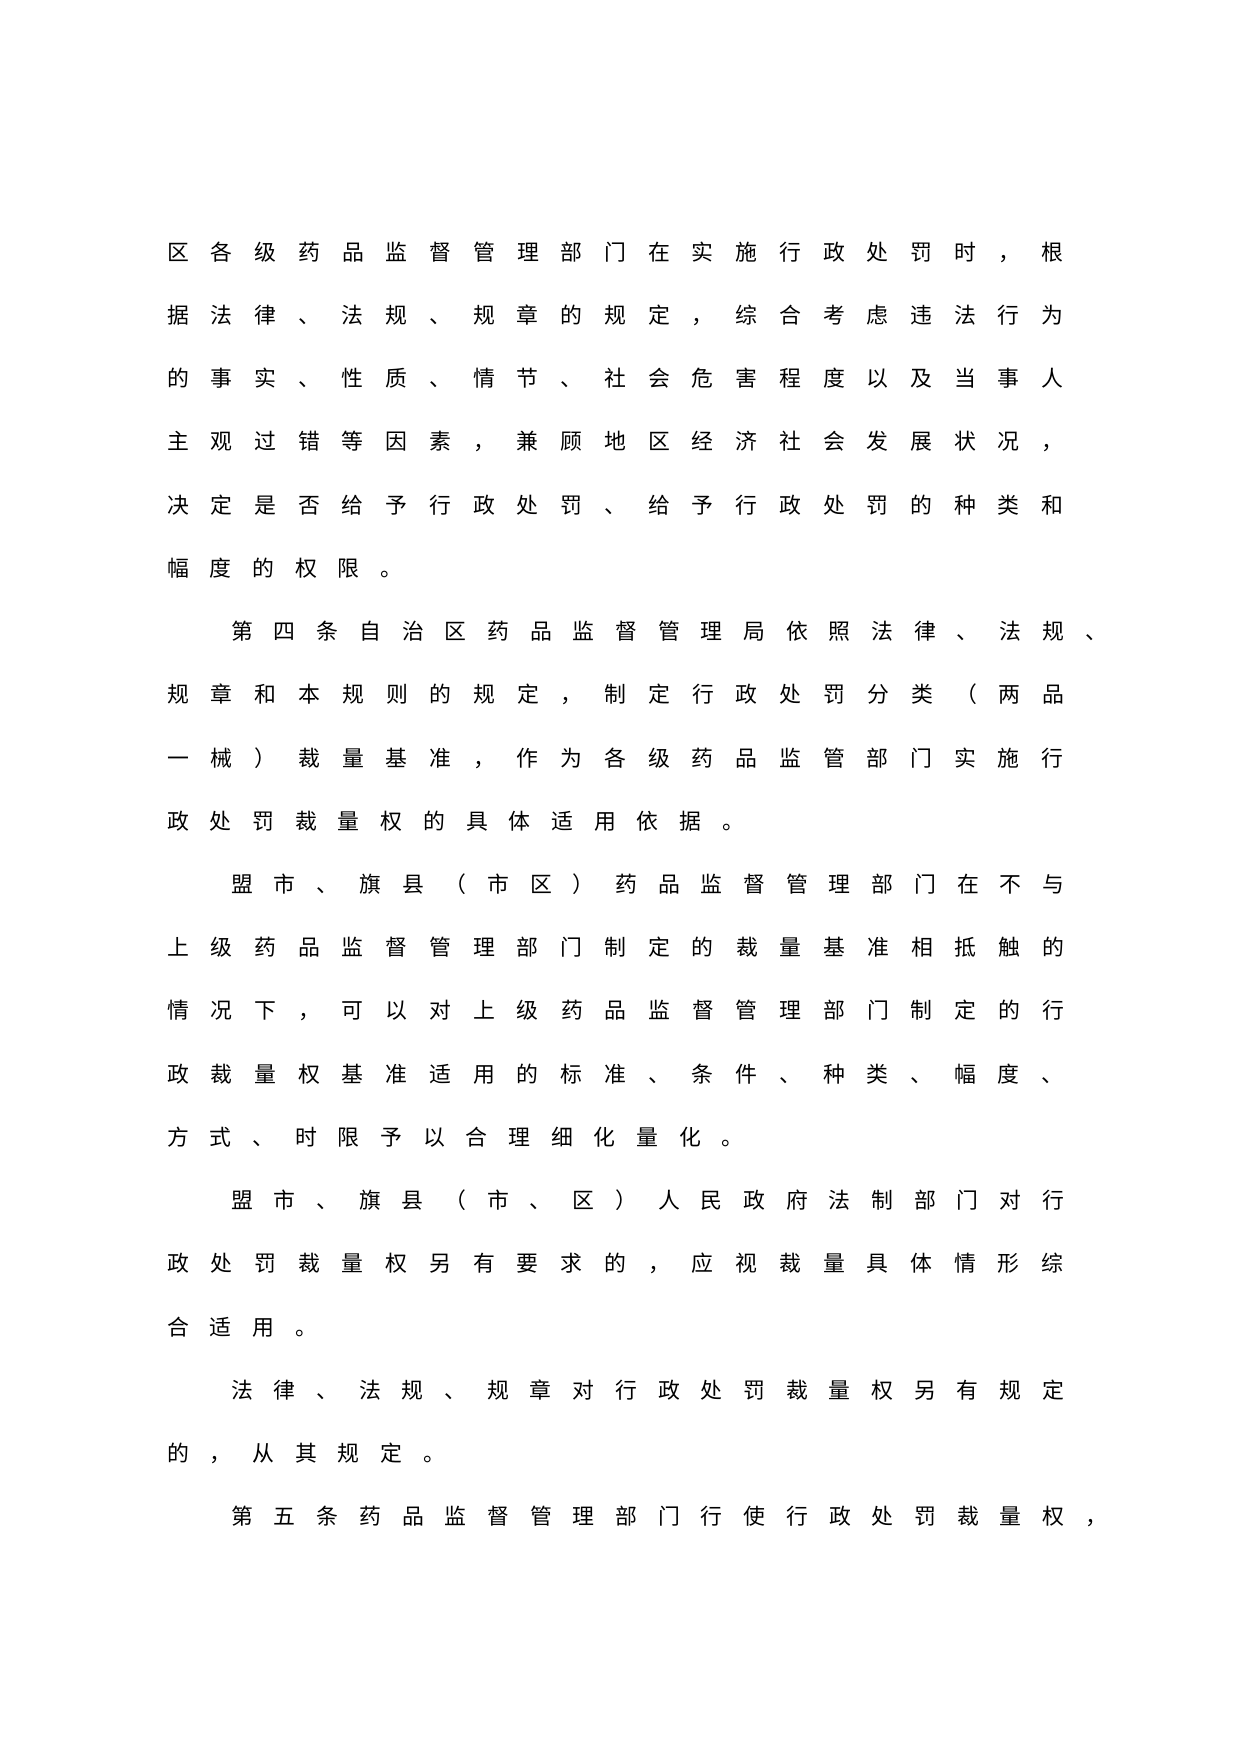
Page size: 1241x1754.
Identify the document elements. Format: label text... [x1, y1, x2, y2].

text 盟市、旗县（市、区）人民政府法制部门对行政处罚裁量权另有要求的，应视裁量具体情形综合适用。 [167, 1167, 1085, 1357]
text 第四条自治区药品监督管理局依照法律、法规、规章和本规则的规定，制定行政处罚分类（两品一械）裁量基准，作为各级药品监管部门实施行政处罚裁量权的具体适用依据。 [167, 598, 1085, 851]
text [167, 219, 1085, 598]
text 盟市、旗县（市区）药品监督管理部门在不与上级药品监督管理部门制定的裁量基准相抵触的情况下，可以对上级药品监督管理部门制定的行政裁量权基准适用的标准、条件、种类、幅度、方式、时限予以合理细化量化。 [167, 851, 1085, 1167]
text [167, 1483, 1085, 1547]
text 法律、法规、规章对行政处罚裁量权另有规定的，从其规定。 [167, 1357, 1085, 1483]
